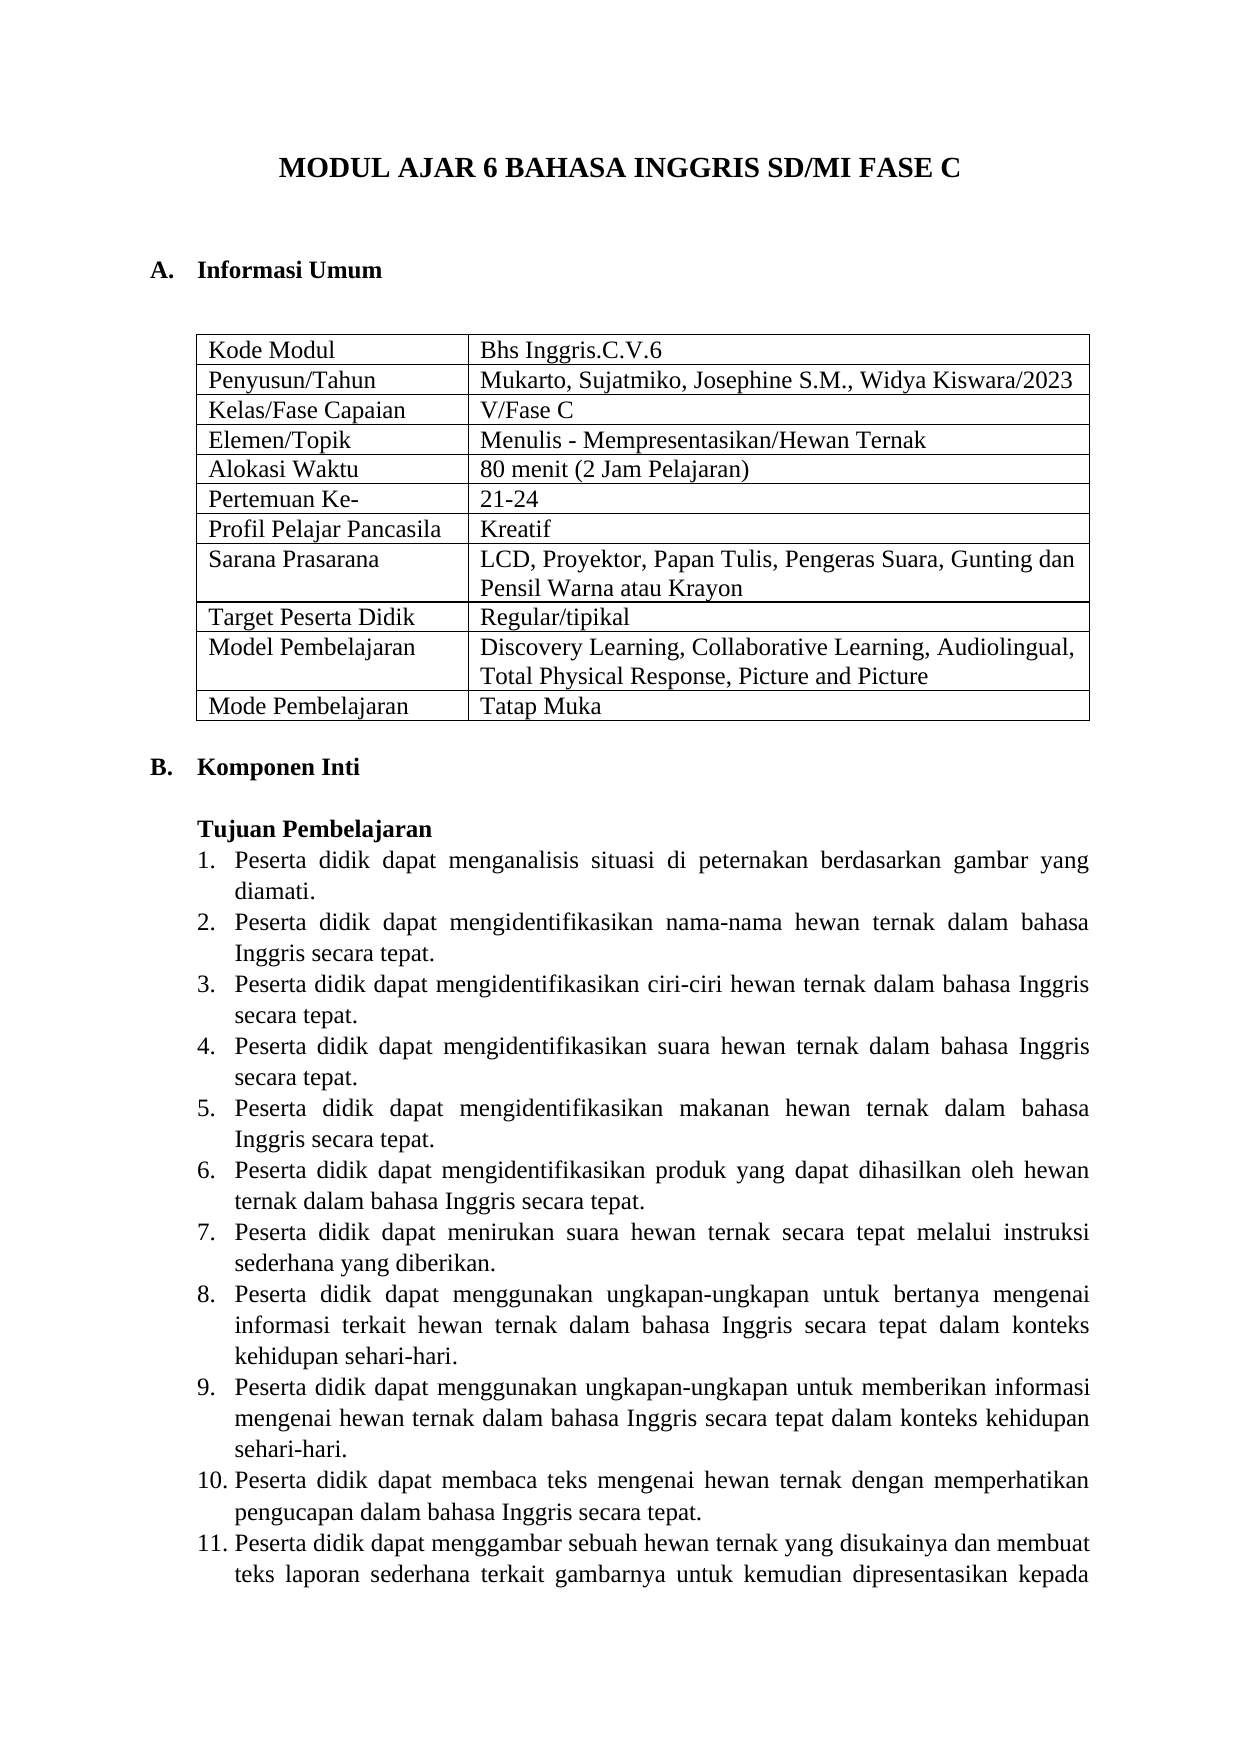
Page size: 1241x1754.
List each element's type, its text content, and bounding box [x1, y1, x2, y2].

list Peserta didik dapat menggunakan ungkapan-ungkapan untuk memberikan informasi mengenai hewan ternak dalam bahasa Inggris secara tepat dalam konteks kehidupan sehari-hari. [197, 1372, 1090, 1463]
table_cell LCD, Proyektor, Papan Tulis, Pengeras Suara, Gunting dan Pensil Warna atau Krayon [469, 544, 1089, 601]
table_cell Target Peserta Didik [197, 603, 468, 631]
list Peserta didik dapat menirukan suara hewan ternak secara tepat melalui instruksi sederhana yang diberikan. [197, 1217, 1090, 1277]
table_cell Mukarto, Sujatmiko, Josephine S.M., Widya Kiswara/2023 [469, 365, 1089, 394]
list Peserta didik dapat mengidentifikasikan makanan hewan ternak dalam bahasa Inggris secara tepat. [197, 1093, 1090, 1153]
table_cell Model Pembelajaran [197, 632, 468, 690]
table_header Bhs Inggris.C.V.6 [469, 335, 1089, 364]
text MODUL AJAR 6 BAHASA INGGRIS SD/MI FASE C [150, 150, 1090, 183]
list Peserta didik dapat mengidentifikasikan suara hewan ternak dalam bahasa Inggris secara tepat. [197, 1031, 1090, 1091]
list Peserta didik dapat menganalisis situasi di peternakan berdasarkan gambar yang diamati. [197, 845, 1090, 904]
table_cell Regular/tipikal [469, 603, 1089, 631]
list Peserta didik dapat mengidentifikasikan ciri-ciri hewan ternak dalam bahasa Inggris secara tepat. [197, 969, 1090, 1029]
table_cell Profil Pelajar Pancasila [197, 514, 468, 543]
table_cell Penyusun/Tahun [197, 365, 468, 394]
table_cell Menulis - Mempresentasikan/Hewan Ternak [469, 425, 1089, 453]
list Komponen Inti [150, 752, 1090, 780]
list Peserta didik dapat membaca teks mengenai hewan ternak dengan memperhatikan pengucapan dalam bahasa Inggris secara tepat. [197, 1466, 1090, 1525]
table_cell Mode Pembelajaran [197, 691, 468, 719]
table_cell Kreatif [469, 514, 1089, 543]
table_cell V/Fase C [469, 395, 1089, 424]
list Peserta didik dapat mengidentifikasikan nama-nama hewan ternak dalam bahasa Inggris secara tepat. [197, 907, 1090, 967]
table_cell Discovery Learning, Collaborative Learning, Audiolingual, Total Physical Response, Picture and Picture [469, 632, 1089, 690]
table_cell Sarana Prasarana [197, 544, 468, 601]
list Peserta didik dapat menggunakan ungkapan-ungkapan untuk bertanya mengenai informasi terkait hewan ternak dalam bahasa Inggris secara tepat dalam konteks kehidupan sehari-hari. [197, 1279, 1090, 1370]
table_header Kode Modul [197, 335, 468, 364]
table_cell Tatap Muka [469, 691, 1089, 719]
table_cell Alokasi Waktu [197, 455, 468, 483]
table_cell 21-24 [469, 484, 1089, 513]
table_cell 80 menit (2 Jam Pelajaran) [469, 455, 1089, 483]
list Informasi Umum [150, 256, 1090, 284]
table_cell Kelas/Fase Capaian [197, 395, 468, 424]
list Peserta didik dapat mengidentifikasikan produk yang dapat dihasilkan oleh hewan ternak dalam bahasa Inggris secara tepat. [197, 1155, 1090, 1215]
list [197, 1528, 1090, 1587]
table_cell Elemen/Topik [197, 425, 468, 453]
list Tujuan Pembelajaran [197, 814, 1090, 842]
table_cell Pertemuan Ke- [197, 484, 468, 513]
